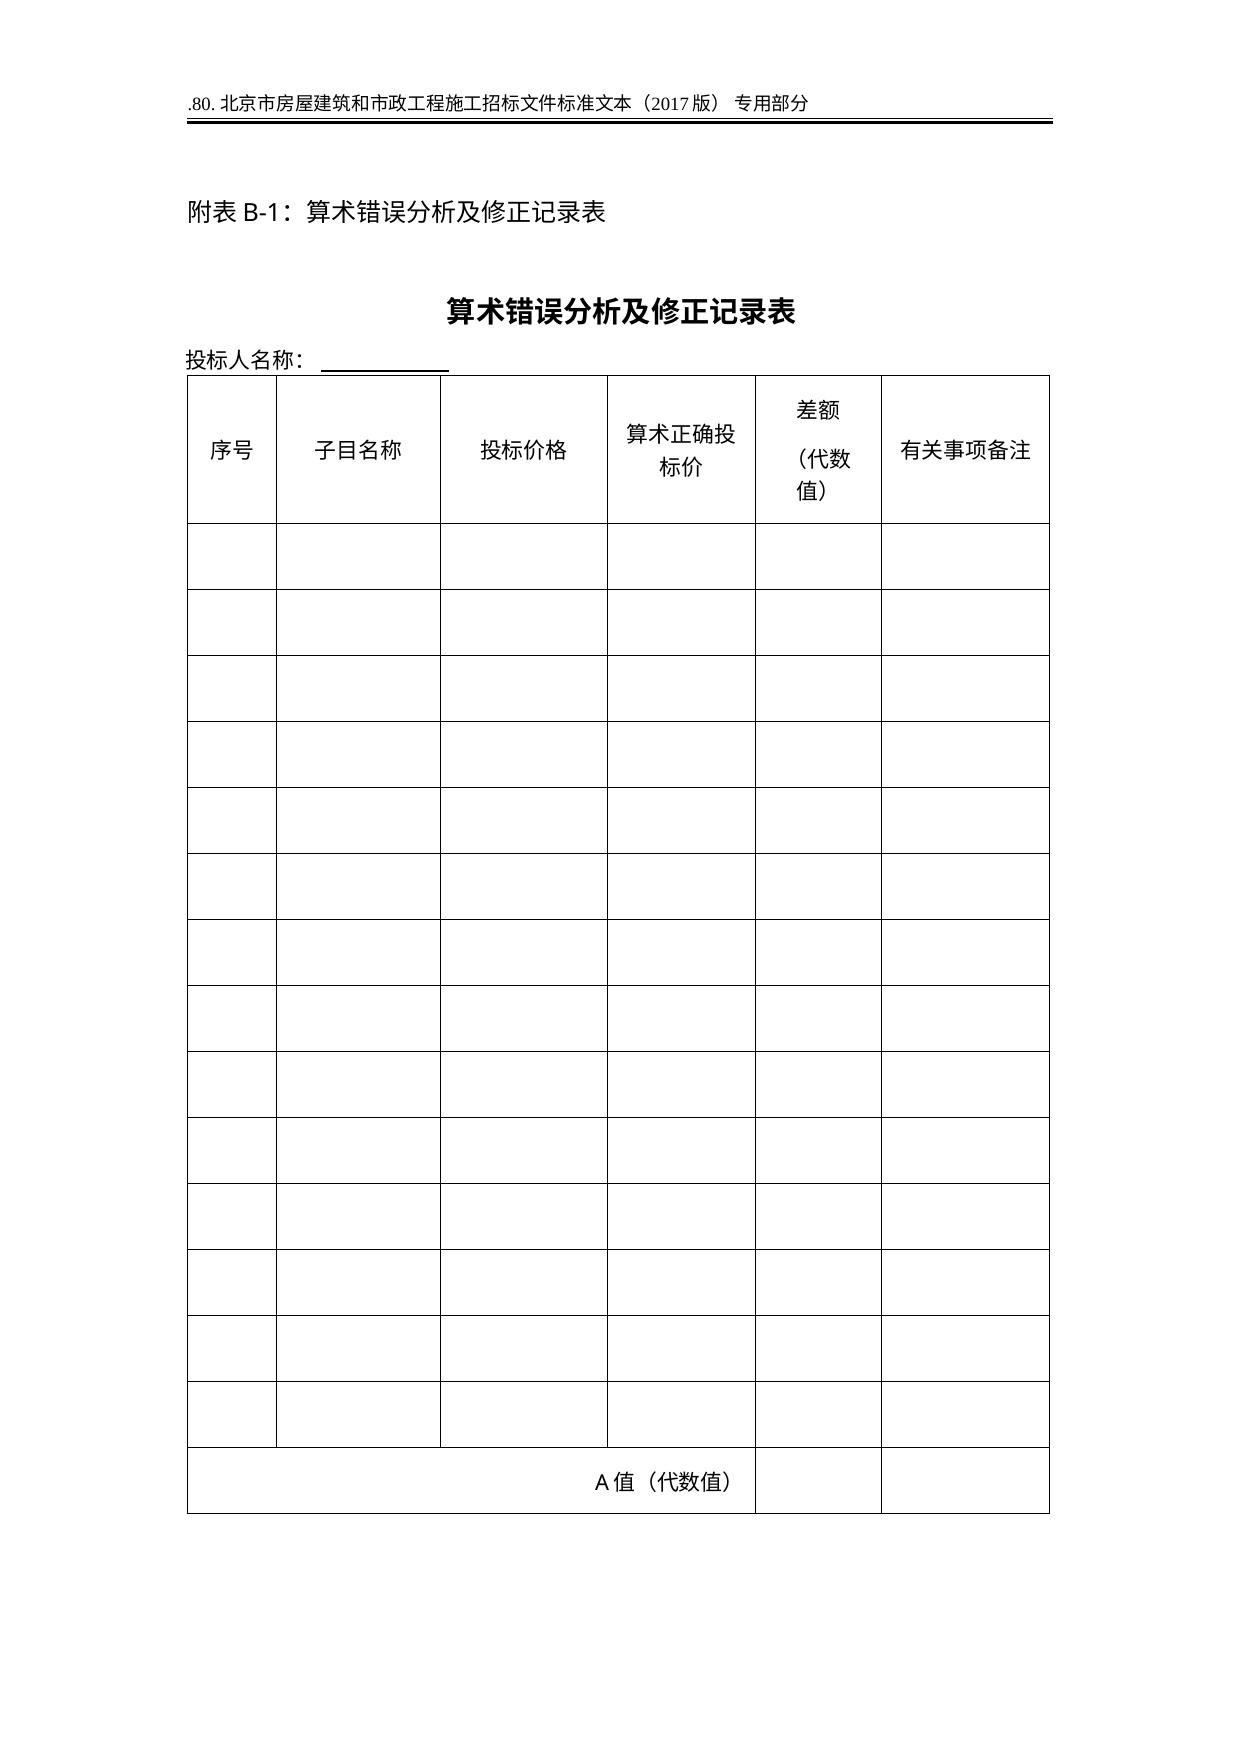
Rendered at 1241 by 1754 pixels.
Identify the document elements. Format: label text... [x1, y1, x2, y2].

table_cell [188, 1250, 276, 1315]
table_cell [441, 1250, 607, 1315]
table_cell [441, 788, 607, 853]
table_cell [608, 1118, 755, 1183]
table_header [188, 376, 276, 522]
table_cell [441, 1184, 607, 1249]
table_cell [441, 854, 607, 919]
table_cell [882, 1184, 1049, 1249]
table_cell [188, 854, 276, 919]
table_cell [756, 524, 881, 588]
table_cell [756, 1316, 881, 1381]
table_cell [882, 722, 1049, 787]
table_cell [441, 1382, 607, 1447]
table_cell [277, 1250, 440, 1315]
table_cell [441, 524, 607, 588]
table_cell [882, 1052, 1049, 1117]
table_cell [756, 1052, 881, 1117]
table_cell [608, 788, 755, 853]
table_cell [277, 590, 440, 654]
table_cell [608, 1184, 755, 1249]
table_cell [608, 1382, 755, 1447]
text 附表B-1：算术错误分析及修正记录表 [187, 178, 1053, 243]
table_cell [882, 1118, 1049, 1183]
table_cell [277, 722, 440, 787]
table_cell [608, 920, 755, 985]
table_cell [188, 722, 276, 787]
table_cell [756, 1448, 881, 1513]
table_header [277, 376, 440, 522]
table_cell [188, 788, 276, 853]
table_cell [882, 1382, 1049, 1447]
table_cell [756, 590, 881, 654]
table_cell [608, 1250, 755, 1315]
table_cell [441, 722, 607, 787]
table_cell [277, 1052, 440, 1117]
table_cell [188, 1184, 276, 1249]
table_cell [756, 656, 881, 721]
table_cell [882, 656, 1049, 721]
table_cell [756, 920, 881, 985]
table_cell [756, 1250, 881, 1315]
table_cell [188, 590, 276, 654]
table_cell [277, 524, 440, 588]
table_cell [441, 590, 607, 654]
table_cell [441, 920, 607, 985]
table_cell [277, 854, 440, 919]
text 投标人名称： [168, 343, 1053, 375]
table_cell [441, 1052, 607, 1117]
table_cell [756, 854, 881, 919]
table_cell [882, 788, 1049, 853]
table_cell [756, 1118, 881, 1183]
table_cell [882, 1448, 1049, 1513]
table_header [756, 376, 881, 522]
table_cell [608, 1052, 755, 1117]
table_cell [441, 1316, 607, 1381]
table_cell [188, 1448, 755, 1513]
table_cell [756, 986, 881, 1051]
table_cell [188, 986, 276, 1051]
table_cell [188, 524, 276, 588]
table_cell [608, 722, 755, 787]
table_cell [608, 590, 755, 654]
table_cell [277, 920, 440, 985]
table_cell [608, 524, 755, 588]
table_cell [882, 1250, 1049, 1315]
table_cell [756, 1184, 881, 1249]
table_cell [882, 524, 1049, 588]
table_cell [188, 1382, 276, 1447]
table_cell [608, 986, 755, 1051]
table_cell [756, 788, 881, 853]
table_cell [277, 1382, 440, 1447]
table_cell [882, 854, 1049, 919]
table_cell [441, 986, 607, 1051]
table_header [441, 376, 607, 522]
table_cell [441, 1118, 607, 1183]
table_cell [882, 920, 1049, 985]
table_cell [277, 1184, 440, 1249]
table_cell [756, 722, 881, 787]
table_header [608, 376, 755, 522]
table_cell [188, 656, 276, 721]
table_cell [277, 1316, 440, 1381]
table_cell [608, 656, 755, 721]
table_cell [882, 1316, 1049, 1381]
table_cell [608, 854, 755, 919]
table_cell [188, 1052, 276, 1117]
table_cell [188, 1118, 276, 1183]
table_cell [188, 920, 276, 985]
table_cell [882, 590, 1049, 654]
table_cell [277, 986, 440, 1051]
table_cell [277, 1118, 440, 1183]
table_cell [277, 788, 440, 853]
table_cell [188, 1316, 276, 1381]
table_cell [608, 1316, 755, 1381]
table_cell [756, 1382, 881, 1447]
text 算术错误分析及修正记录表 [168, 278, 1053, 343]
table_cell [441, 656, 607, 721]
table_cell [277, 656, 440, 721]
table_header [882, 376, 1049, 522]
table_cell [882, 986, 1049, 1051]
